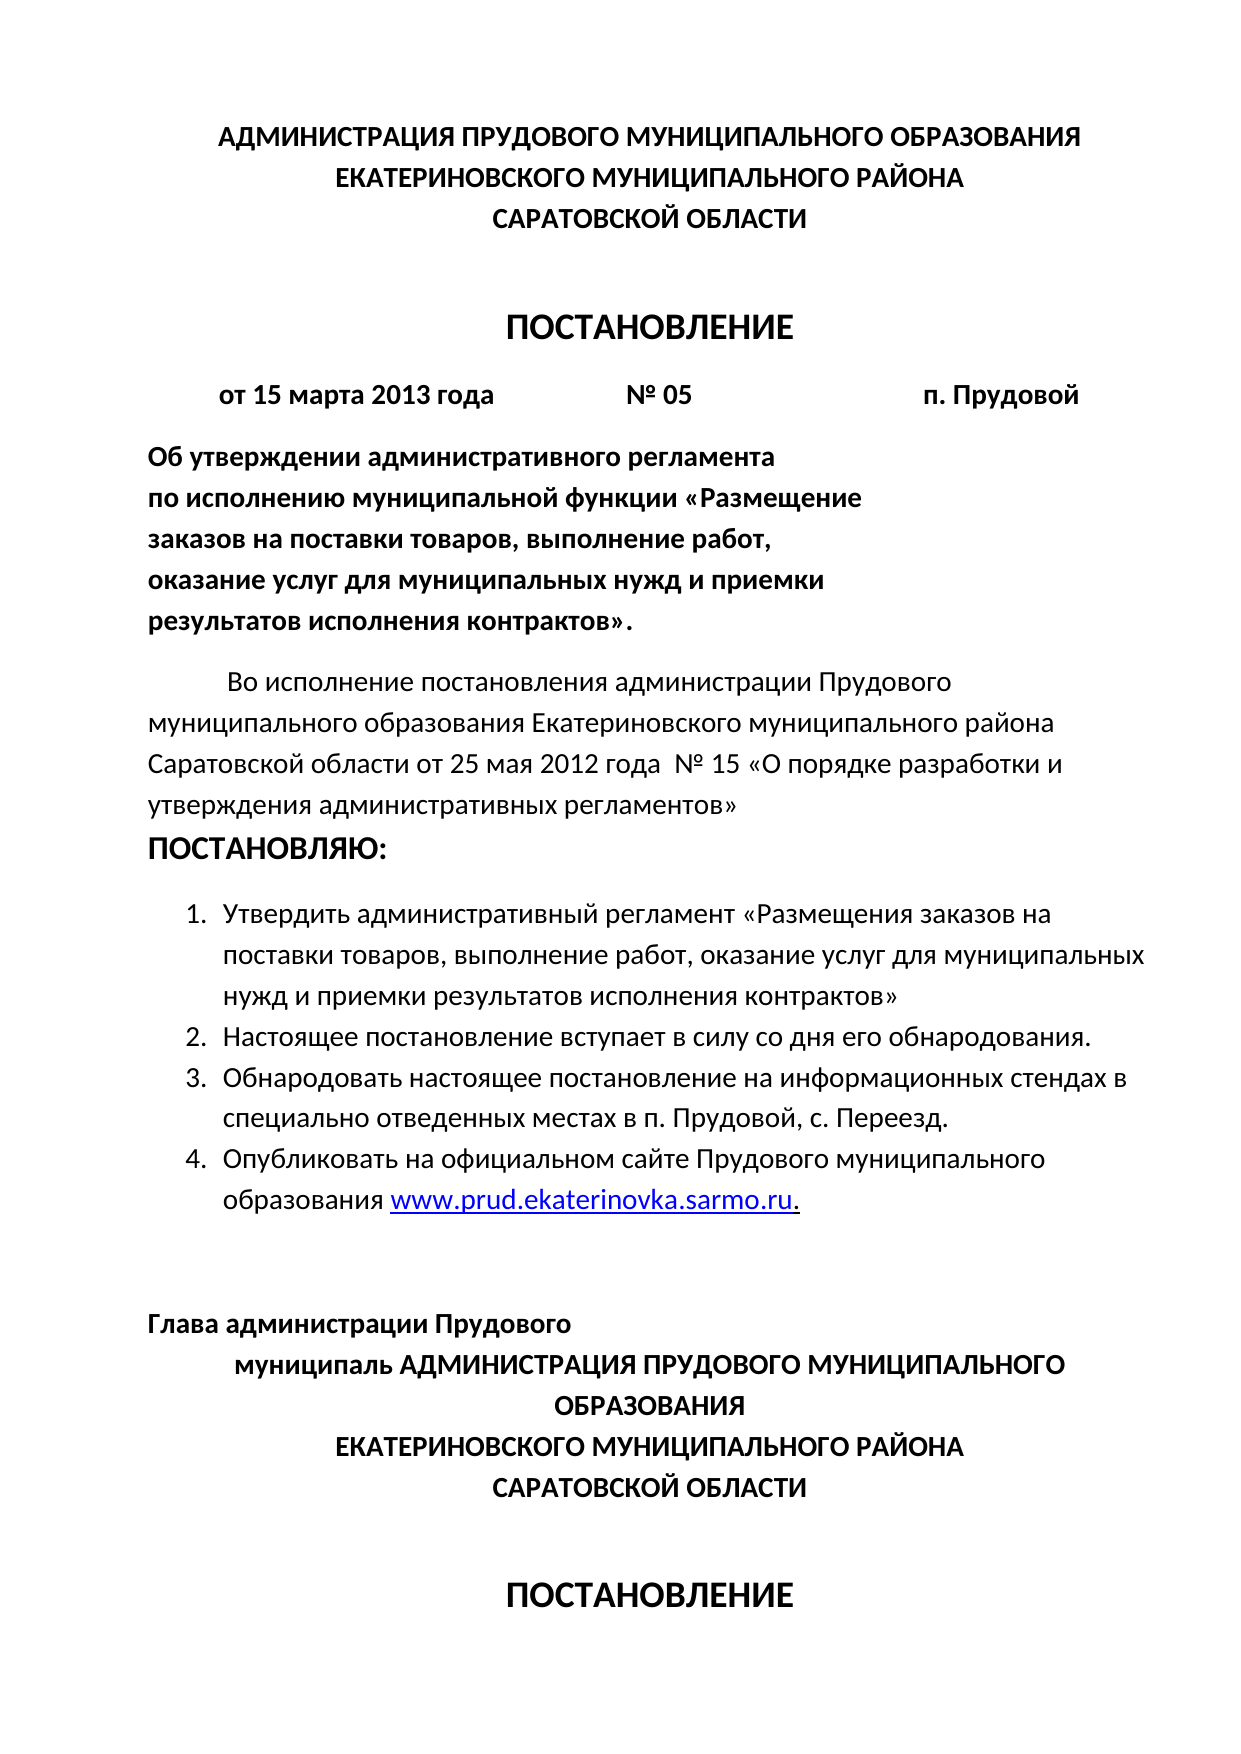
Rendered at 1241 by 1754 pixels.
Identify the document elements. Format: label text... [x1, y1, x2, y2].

text АДМИНИСТРАЦИЯ ПРУДОВОГО МУНИЦИПАЛЬНОГО ОБРАЗОВАНИЯ [148, 118, 1152, 154]
text ПОСТАНОВЛЯЮ: [148, 827, 1152, 868]
text от 15 марта 2013 года № 05 п. Прудовой [148, 376, 1152, 412]
text Глава администрации Прудового [148, 1305, 1152, 1341]
text оказание услуг для муниципальных нужд и приемки [148, 561, 1152, 596]
text ЕКАТЕРИНОВСКОГО МУНИЦИПАЛЬНОГО РАЙОНА [148, 159, 1152, 195]
list Обнародовать настоящее постановление на информационных стендах в специально отведенных местах в п. Прудовой, с. Переезд. [185, 1059, 1152, 1135]
list Опубликовать на официальном сайте Прудового муниципального образования www.prud.ekaterinovka.sarmo.ru. [185, 1141, 1152, 1217]
list Утвердить административный регламент «Размещения заказов на поставки товаров, выполнение работ, оказание услуг для муниципальных нужд и приемки результатов исполнения контрактов» [185, 895, 1152, 1012]
text ЕКАТЕРИНОВСКОГО МУНИЦИПАЛЬНОГО РАЙОНА [148, 1428, 1152, 1463]
text по исполнению муниципальной функции «Размещение [148, 479, 1152, 514]
text муниципаль АДМИНИСТРАЦИЯ ПРУДОВОГО МУНИЦИПАЛЬНОГО ОБРАЗОВАНИЯ [148, 1346, 1152, 1422]
text результатов исполнения контрактов». [148, 602, 1152, 637]
list Настоящее постановление вступает в силу со дня его обнародования. [185, 1018, 1152, 1053]
text САРАТОВСКОЙ ОБЛАСТИ [148, 200, 1152, 236]
text Во исполнение постановления администрации Прудового муниципального образования Екатериновского муниципального района Саратовской области от 25 мая 2012 года № 15 «О порядке разработки и утверждения административных регламентов» [148, 663, 1152, 822]
text ПОСТАНОВЛЕНИЕ [148, 303, 1152, 348]
text Об утверждении административного регламента [148, 438, 1152, 474]
text заказов на поставки товаров, выполнение работ, [148, 520, 1152, 556]
text САРАТОВСКОЙ ОБЛАСТИ [148, 1469, 1152, 1504]
text ПОСТАНОВЛЕНИЕ [148, 1571, 1152, 1617]
